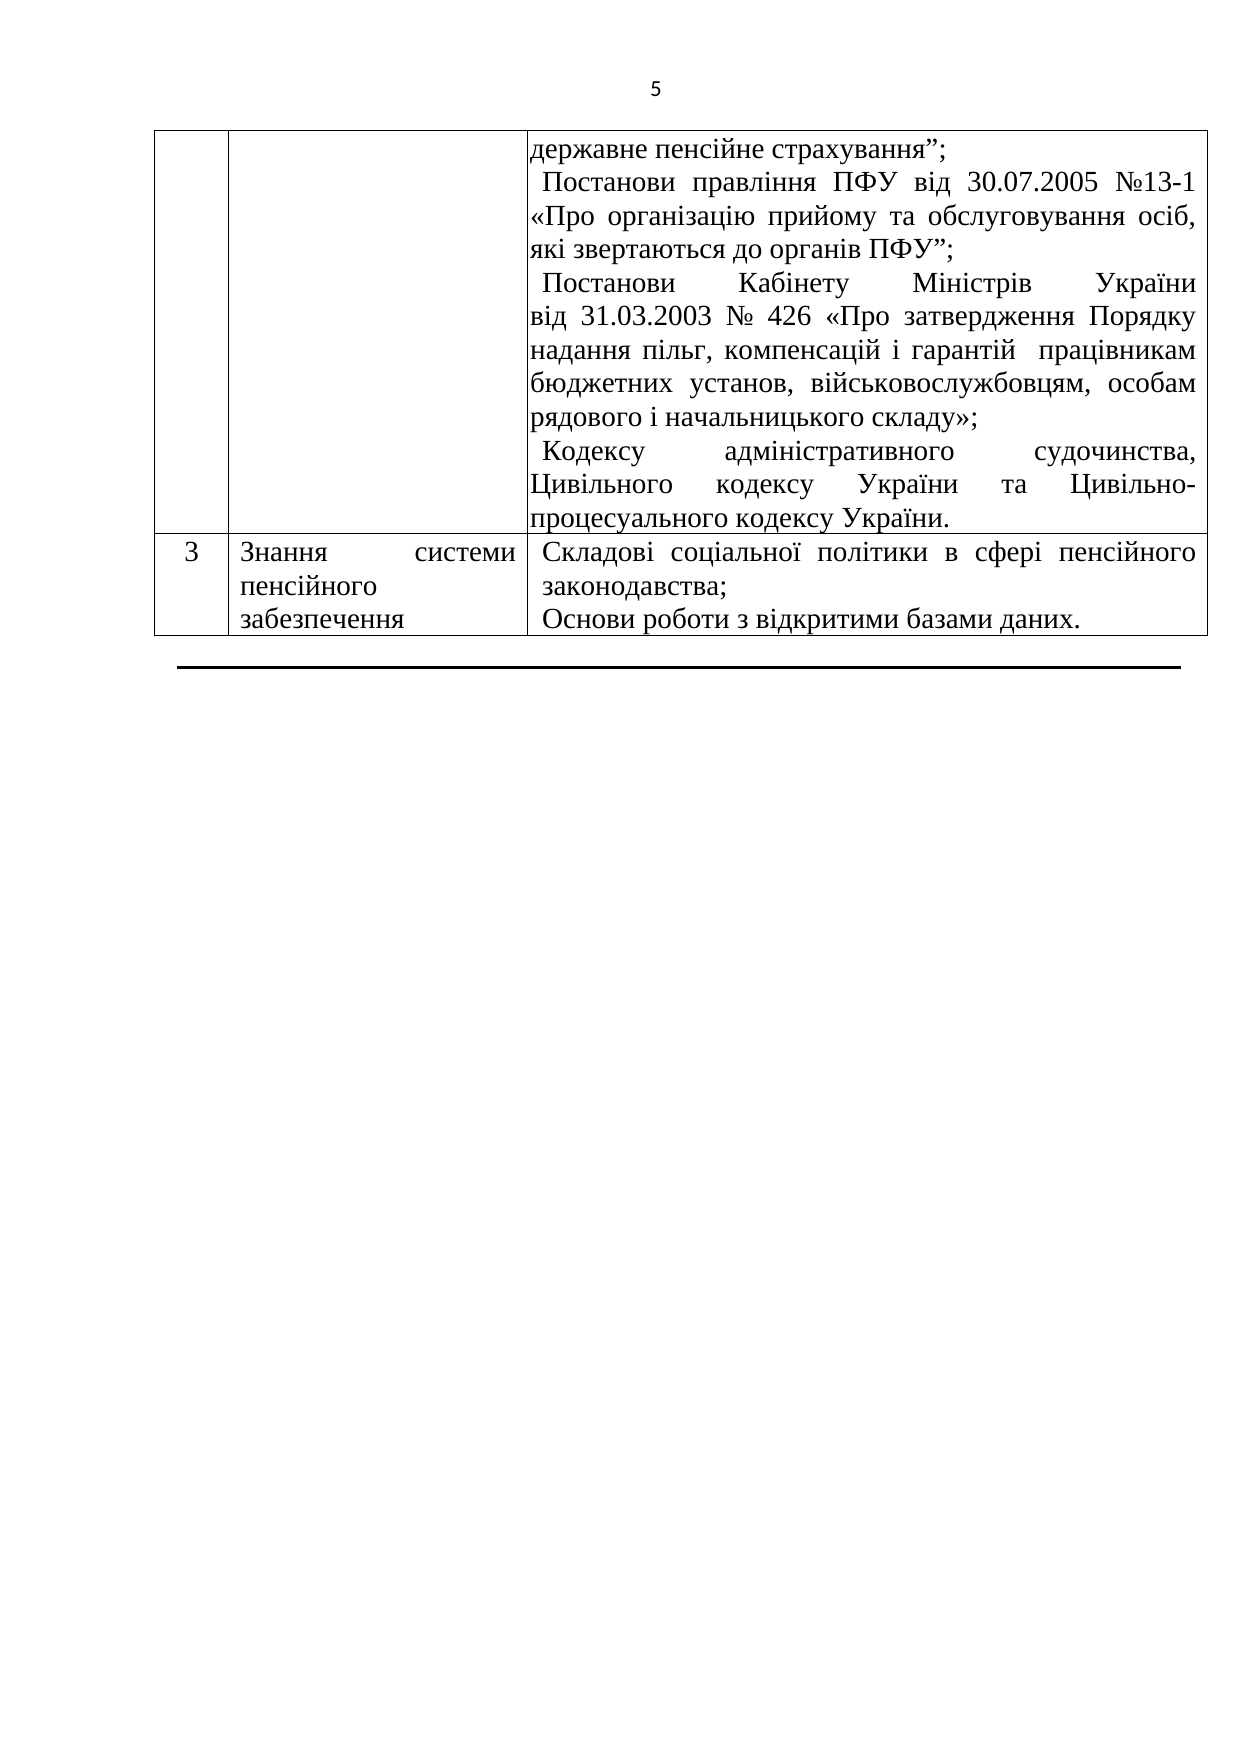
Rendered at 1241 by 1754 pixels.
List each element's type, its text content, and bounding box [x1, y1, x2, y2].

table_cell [229, 131, 527, 533]
table_cell 2 [155, 131, 228, 533]
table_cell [528, 131, 1207, 533]
table_cell Складові соціальної політики в сфері пенсійного законодавства; Основи роботи з відкритими базами даних. [528, 534, 1207, 635]
table_cell 3 [155, 534, 228, 635]
table_cell Знання системи пенсійного забезпечення [229, 534, 527, 635]
